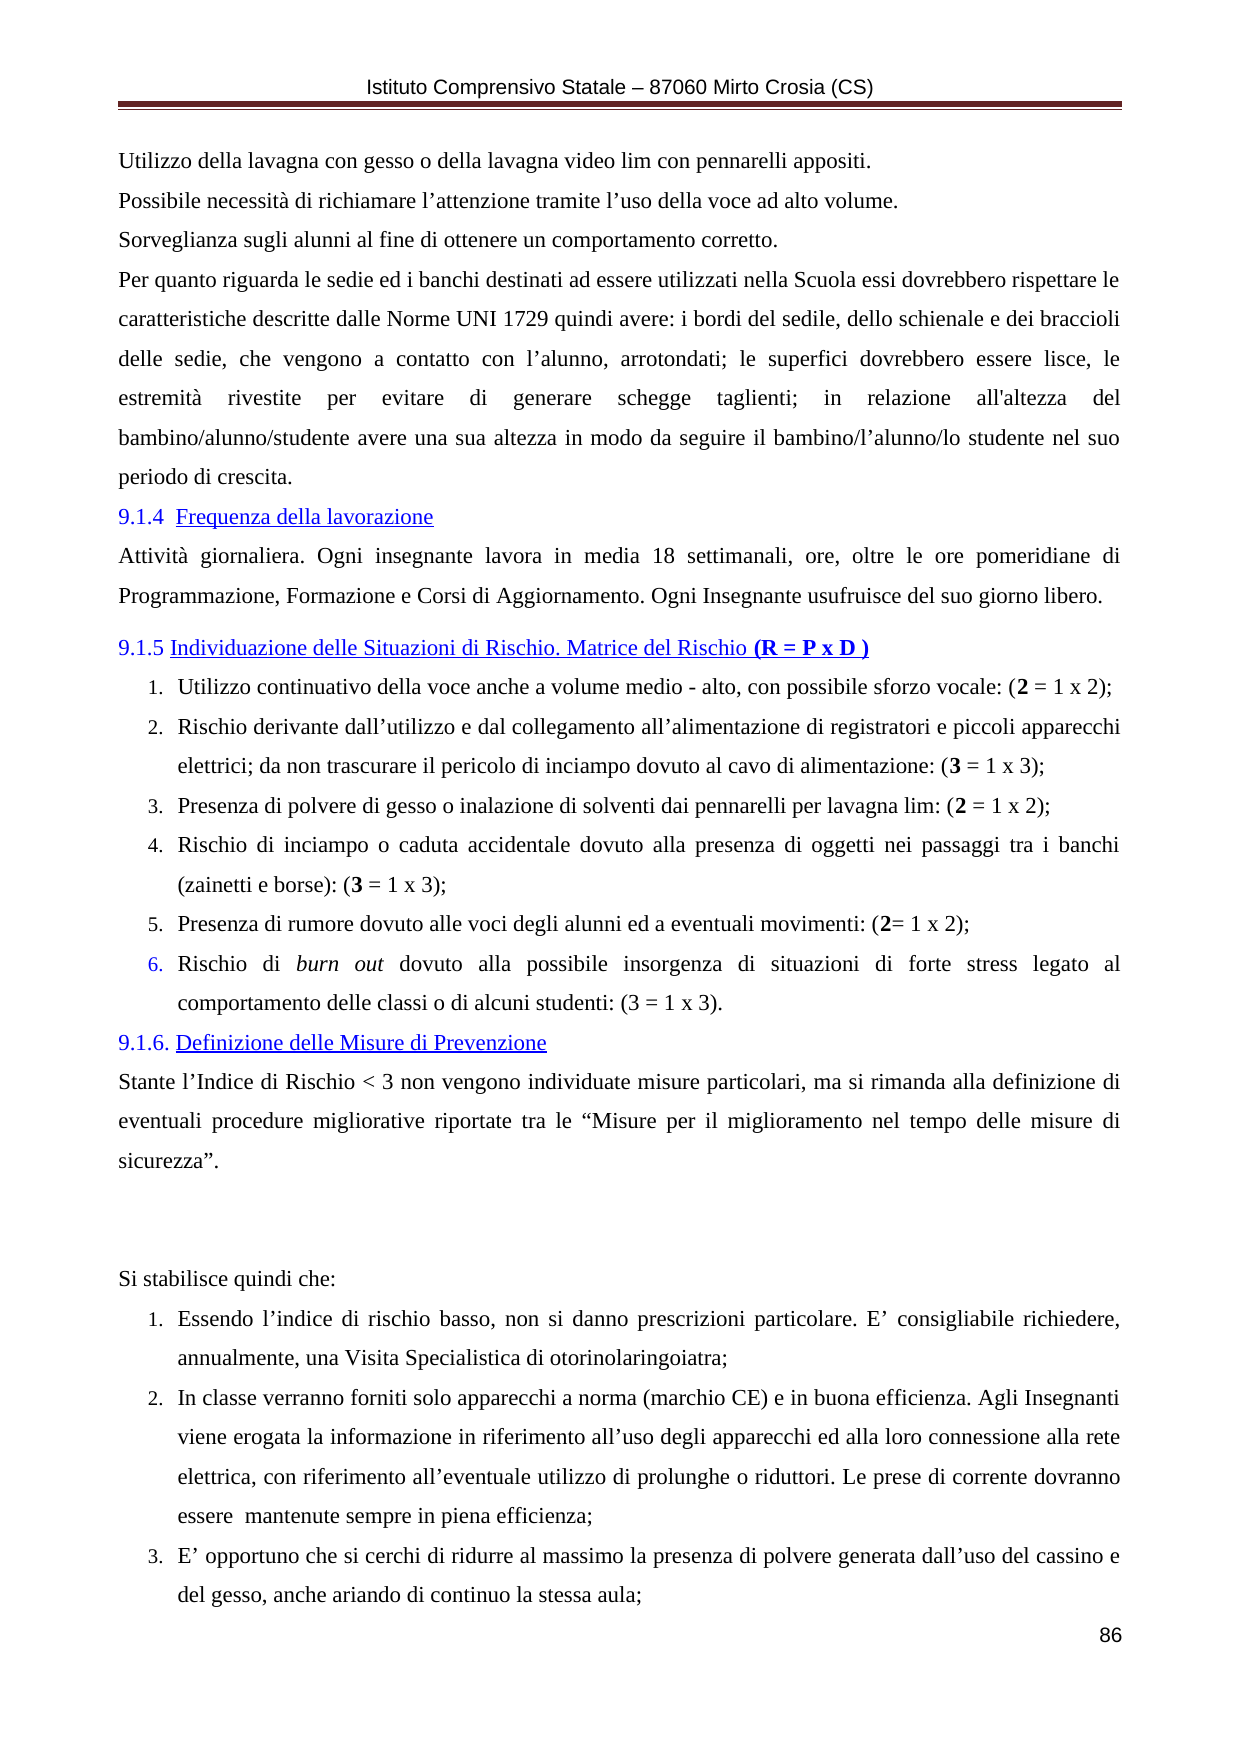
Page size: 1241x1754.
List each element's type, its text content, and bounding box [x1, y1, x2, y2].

list Utilizzo continuativo della voce anche a volume medio - alto, con possibile sforzo vocale: (2 = 1 x 2); [148, 673, 1122, 700]
text Stante l’Indice di Rischio < 3 non vengono individuate misure particolari, ma si rimanda alla definizione di eventuali procedure migliorative riportate tra le “Misure per il miglioramento nel tempo delle misure di sicurezza”. [118, 1068, 1122, 1173]
list Essendo l’indice di rischio basso, non si danno prescrizioni particolare. E’ consigliabile richiedere, annualmente, una Visita Specialistica di otorinolaringoiatra; [148, 1305, 1122, 1371]
text Si stabilisce quindi che: [118, 1266, 1122, 1292]
text Sorveglianza sugli alunni al fine di ottenere un comportamento corretto. [118, 227, 1122, 253]
text 9.1.4 Frequenza della lavorazione [118, 503, 1122, 529]
text 9.1.5 Individuazione delle Situazioni di Rischio. Matrice del Rischio (R = P x D ) [118, 634, 1122, 660]
text 9.1.6. Definizione delle Misure di Prevenzione [118, 1029, 1122, 1055]
list Rischio di burn out dovuto alla possibile insorgenza di situazioni di forte stress legato al comportamento delle classi o di alcuni studenti: (3 = 1 x 3). [148, 950, 1122, 1016]
list In classe verranno forniti solo apparecchi a norma (marchio CE) e in buona efficienza. Agli Insegnanti viene erogata la informazione in riferimento all’uso degli apparecchi ed alla loro connessione alla rete elettrica, con riferimento all’eventuale utilizzo di prolunghe o riduttori. Le prese di corrente dovranno essere mantenute sempre in piena efficienza; [148, 1384, 1122, 1529]
list Presenza di rumore dovuto alle voci degli alunni ed a eventuali movimenti: (2= 1 x 2); [148, 910, 1122, 937]
list Rischio derivante dall’utilizzo e dal collegamento all’alimentazione di registratori e piccoli apparecchi elettrici; da non trascurare il pericolo di inciampo dovuto al cavo di alimentazione: (3 = 1 x 3); [148, 713, 1122, 779]
text Utilizzo della lavagna con gesso o della lavagna video lim con pennarelli appositi. [118, 148, 1122, 174]
text Attività giornaliera. Ogni insegnante lavora in media 18 settimanali, ore, oltre le ore pomeridiane di Programmazione, Formazione e Corsi di Aggiornamento. Ogni Insegnante usufruisce del suo giorno libero. [118, 542, 1122, 608]
list Presenza di polvere di gesso o inalazione di solventi dai pennarelli per lavagna lim: (2 = 1 x 2); [148, 792, 1122, 818]
list E’ opportuno che si cerchi di ridurre al massimo la presenza di polvere generata dall’uso del cassino e del gesso, anche ariando di continuo la stessa aula; [148, 1542, 1122, 1608]
list Rischio di inciampo o caduta accidentale dovuto alla presenza di oggetti nei passaggi tra i banchi (zainetti e borse): (3 = 1 x 3); [148, 831, 1122, 897]
text Possibile necessità di richiamare l’attenzione tramite l’uso della voce ad alto volume. [118, 187, 1122, 213]
text Per quanto riguarda le sedie ed i banchi destinati ad essere utilizzati nella Scuola essi dovrebbero rispettare le caratteristiche descritte dalle Norme UNI 1729 quindi avere: i bordi del sedile, dello schienale e dei braccioli delle sedie, che vengono a contatto con l’alunno, arrotondati; le superfici dovrebbero essere lisce, le estremità rivestite per evitare di generare schegge taglienti; in relazione all'altezza del bambino/alunno/studente avere una sua altezza in modo da seguire il bambino/l’alunno/lo studente nel suo periodo di crescita. [118, 266, 1122, 490]
